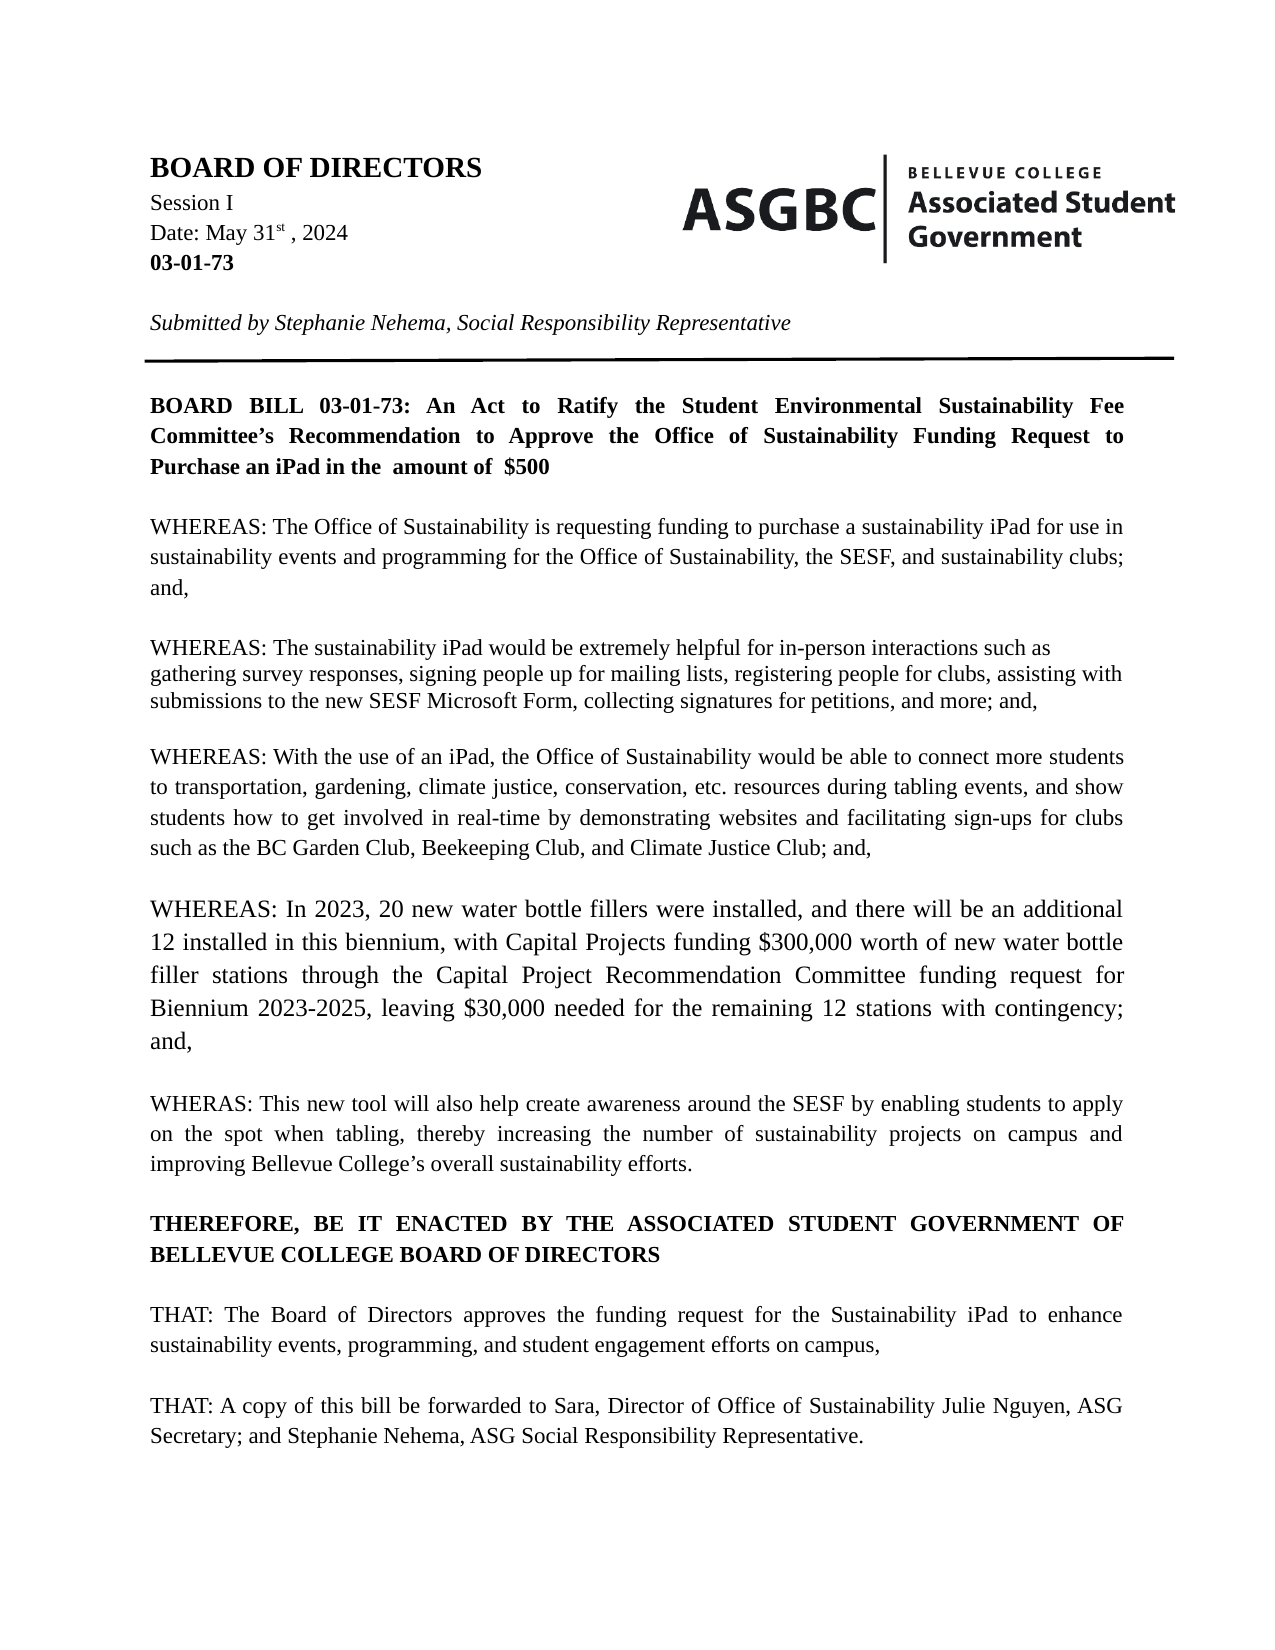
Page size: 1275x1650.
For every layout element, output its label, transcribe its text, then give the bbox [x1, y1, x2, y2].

text THEREFORE, BE IT ENACTED BY THE ASSOCIATED STUDENT GOVERNMENT OF BELLEVUE COLLEGE BOARD OF DIRECTORS [150, 1210, 1125, 1267]
text WHERAS: This new tool will also help create awareness around the SESF by enabling students to apply on the spot when tabling, thereby increasing the number of sustainability projects on campus and improving Bellevue College’s overall sustainability efforts. [150, 1089, 1125, 1176]
text BOARD BILL 03-01-73: An Act to Ratify the Student Environmental Sustainability Fee Committee’s Recommendation to Approve the Office of Sustainability Funding Request to Purchase an iPad in the amount of $500 [150, 392, 1125, 479]
text WHEREAS: The Office of Sustainability is requesting funding to purchase a sustainability iPad for use in sustainability events and programming for the Office of Sustainability, the SESF, and sustainability clubs; and, [150, 513, 1125, 600]
text WHEREAS: The sustainability iPad would be extremely helpful for in-person interactions such as gathering survey responses, signing people up for mailing lists, registering people for clubs, assisting with submissions to the new SESF Microsoft Form, collecting signatures for petitions, and more; and, [150, 634, 1125, 713]
text Submitted by Stephanie Nehema, Social Responsibility Representative [150, 309, 1125, 336]
text Session I [150, 188, 677, 215]
text THAT: The Board of Directors approves the funding request for the Sustainability iPad to enhance sustainability events, programming, and student engagement efforts on campus, [150, 1301, 1125, 1358]
text Date: May 31st , 2024 [150, 219, 677, 245]
text WHEREAS: In 2023, 20 new water bottle fillers were installed, and there will be an additional 12 installed in this biennium, with Capital Projects funding $300,000 worth of new water bottle filler stations through the Capital Project Recommendation Committee funding request for Biennium 2023-2025, leaving $30,000 needed for the remaining 12 stations with contingency; and, [150, 894, 1125, 1055]
text BOARD OF DIRECTORS [150, 150, 677, 183]
text 03-01-73 [150, 249, 1125, 275]
text THAT: A copy of this bill be forwarded to Sara, Director of Office of Sustainability Julie Nguyen, ASG Secretary; and Stephanie Nehema, ASG Social Responsibility Representative. [150, 1392, 1125, 1448]
text WHEREAS: With the use of an iPad, the Office of Sustainability would be able to connect more students to transportation, gardening, climate justice, conservation, etc. resources during tabling events, and show students how to get involved in real-time by demonstrating websites and facilitating sign-ups for clubs such as the BC Garden Club, Beekeeping Club, and Climate Justice Club; and, [150, 743, 1125, 860]
picture [677, 150, 1178, 265]
